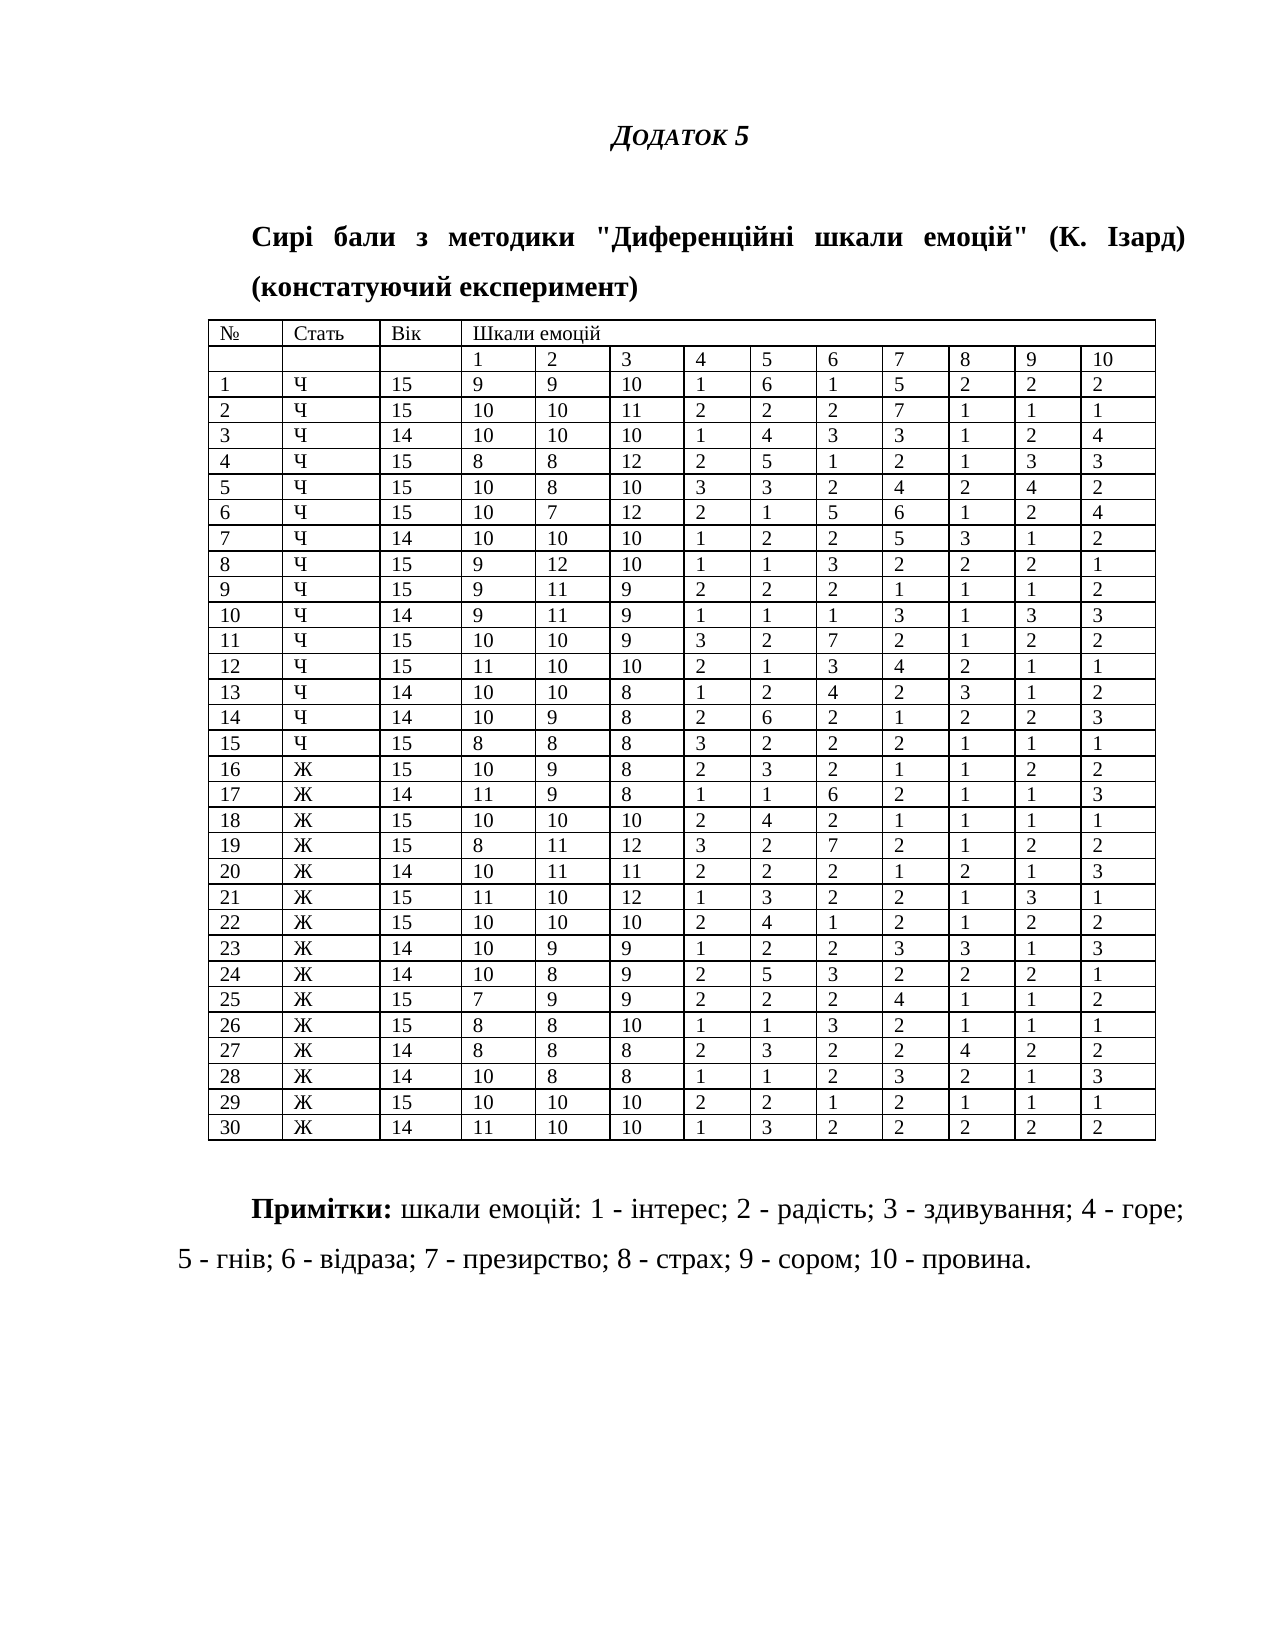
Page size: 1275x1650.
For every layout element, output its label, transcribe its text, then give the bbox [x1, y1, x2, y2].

table_cell Ч [283, 372, 379, 396]
table_cell 9 [209, 577, 282, 601]
table_cell 9 [611, 987, 683, 1011]
table_cell 15 [381, 731, 461, 755]
table_cell 3 [209, 423, 282, 447]
table_cell Ж [283, 808, 379, 832]
table_cell 11 [536, 833, 609, 857]
table_cell 2 [685, 577, 750, 601]
table_cell 9 [611, 577, 683, 601]
table_cell 1 [950, 1013, 1014, 1037]
table_cell 9 [536, 372, 609, 396]
table_cell Ч [283, 680, 379, 704]
table_cell 11 [536, 577, 609, 601]
table_cell 3 [751, 885, 816, 909]
table_cell 9 [536, 987, 609, 1011]
table_cell 2 [817, 987, 882, 1011]
table_cell 2 [883, 962, 948, 986]
table_cell 2 [817, 936, 882, 960]
table_cell 6 [817, 782, 882, 806]
table_cell 1 [1082, 885, 1155, 909]
table_cell 1 [1016, 936, 1080, 960]
table_cell 14 [381, 603, 461, 627]
table_cell 14 [381, 782, 461, 806]
table_cell 22 [209, 910, 282, 934]
table_cell Ч [283, 577, 379, 601]
table_cell 2 [1082, 526, 1155, 550]
table_cell 4 [883, 987, 948, 1011]
table_cell 10 [611, 475, 683, 499]
table_cell 4 [685, 347, 750, 371]
table_cell 10 [462, 962, 535, 986]
table_cell 16 [209, 757, 282, 781]
table_cell Ж [283, 833, 379, 857]
table_cell 2 [883, 1090, 948, 1114]
table_cell 9 [536, 936, 609, 960]
table_cell 15 [381, 628, 461, 652]
table_cell 12 [611, 500, 683, 524]
table_cell 2 [685, 500, 750, 524]
table_cell 6 [751, 705, 816, 729]
table_cell 2 [883, 1013, 948, 1037]
table_cell 9 [462, 577, 535, 601]
table_cell 14 [381, 1064, 461, 1088]
table_cell 2 [817, 731, 882, 755]
table_cell 9 [611, 962, 683, 986]
table_cell 9 [536, 705, 609, 729]
table_cell 9 [462, 552, 535, 576]
table_cell 1 [751, 1013, 816, 1037]
table_cell 9 [536, 757, 609, 781]
table_cell 12 [611, 449, 683, 473]
table_cell 4 [1082, 423, 1155, 447]
table_cell 2 [1016, 962, 1080, 986]
table_cell 10 [462, 526, 535, 550]
table_cell 15 [209, 731, 282, 755]
table_cell [209, 347, 282, 371]
table_cell 10 [462, 398, 535, 422]
table_cell 2 [817, 1064, 882, 1088]
table_cell 2 [817, 577, 882, 601]
table_cell 1 [950, 628, 1014, 652]
table_cell 15 [381, 1013, 461, 1037]
table_cell 8 [611, 782, 683, 806]
table_cell 2 [685, 705, 750, 729]
table_cell 13 [209, 680, 282, 704]
table_cell 7 [536, 500, 609, 524]
table_cell 1 [950, 833, 1014, 857]
table_cell 1 [462, 347, 535, 371]
table_cell 1 [1016, 1064, 1080, 1088]
table_cell 2 [1082, 372, 1155, 396]
table_cell 14 [381, 680, 461, 704]
table_cell 18 [209, 808, 282, 832]
table_cell 8 [536, 731, 609, 755]
table_cell 7 [883, 347, 948, 371]
table_cell Ч [283, 731, 379, 755]
table_cell 9 [462, 372, 535, 396]
table_cell 2 [950, 475, 1014, 499]
table_header Стать [283, 321, 379, 345]
table_cell 3 [950, 936, 1014, 960]
table_cell 2 [1016, 833, 1080, 857]
table_cell 14 [381, 936, 461, 960]
table_cell 1 [1016, 859, 1080, 883]
table_cell 2 [685, 962, 750, 986]
table_cell 14 [381, 1115, 461, 1139]
table_cell 3 [883, 936, 948, 960]
table_cell 10 [536, 808, 609, 832]
table_cell 1 [950, 423, 1014, 447]
table_cell 1 [883, 577, 948, 601]
table_cell 1 [817, 449, 882, 473]
table_cell 3 [1082, 782, 1155, 806]
table_cell 15 [381, 449, 461, 473]
table_cell 10 [462, 859, 535, 883]
table_cell 2 [817, 398, 882, 422]
table_cell 8 [536, 475, 609, 499]
table_cell 2 [817, 885, 882, 909]
table_cell 10 [611, 526, 683, 550]
table_cell 2 [685, 757, 750, 781]
table_cell 3 [817, 1013, 882, 1037]
table_cell 1 [883, 808, 948, 832]
table_cell 2 [685, 1090, 750, 1114]
table_cell 2 [1016, 910, 1080, 934]
table_cell Ж [283, 1013, 379, 1037]
table_cell 1 [1016, 731, 1080, 755]
table_cell 2 [950, 859, 1014, 883]
table_cell Ч [283, 603, 379, 627]
table_cell 10 [536, 910, 609, 934]
table_cell 8 [209, 552, 282, 576]
table_cell 17 [209, 782, 282, 806]
table_cell 7 [883, 398, 948, 422]
table_cell Ж [283, 910, 379, 934]
table_cell 2 [1016, 372, 1080, 396]
table_cell 1 [1016, 987, 1080, 1011]
table_cell 10 [611, 1090, 683, 1114]
table_cell Ч [283, 475, 379, 499]
table_header Шкали емоцій [462, 321, 1155, 345]
table_cell 14 [381, 859, 461, 883]
table_cell 10 [462, 1090, 535, 1114]
table_cell 2 [950, 552, 1014, 576]
table_cell 3 [685, 628, 750, 652]
table_cell 2 [950, 1115, 1014, 1139]
table_cell 10 [462, 680, 535, 704]
table_cell 7 [462, 987, 535, 1011]
table_cell 3 [611, 347, 683, 371]
table_cell 3 [1016, 603, 1080, 627]
table_cell 1 [685, 526, 750, 550]
table_cell 3 [1082, 449, 1155, 473]
table_cell 1 [1082, 1013, 1155, 1037]
table_cell 2 [883, 449, 948, 473]
table_cell 1 [1082, 962, 1155, 986]
table_cell 11 [462, 654, 535, 678]
table_cell 1 [751, 552, 816, 576]
table_cell 10 [611, 808, 683, 832]
table_header Вік [381, 321, 461, 345]
table_cell 1 [950, 577, 1014, 601]
table_cell Ж [283, 782, 379, 806]
table_cell 15 [381, 654, 461, 678]
table_cell 8 [611, 1064, 683, 1088]
table_cell 7 [817, 833, 882, 857]
table_cell 2 [883, 833, 948, 857]
table_cell 1 [1016, 808, 1080, 832]
table_cell 2 [751, 680, 816, 704]
table_cell 8 [462, 1038, 535, 1062]
table_cell 2 [817, 859, 882, 883]
table_cell 1 [685, 1115, 750, 1139]
table_cell 12 [209, 654, 282, 678]
table_cell 1 [751, 500, 816, 524]
table_cell 3 [883, 423, 948, 447]
table_cell 2 [883, 731, 948, 755]
table_cell Ж [283, 962, 379, 986]
table_cell 1 [751, 654, 816, 678]
table_cell 2 [685, 654, 750, 678]
table_cell Ч [283, 654, 379, 678]
table_cell 2 [1016, 552, 1080, 576]
table_cell 2 [1016, 757, 1080, 781]
table_cell 9 [462, 603, 535, 627]
table_cell 10 [611, 423, 683, 447]
table_cell 15 [381, 757, 461, 781]
table_cell 1 [950, 500, 1014, 524]
table_cell 1 [950, 603, 1014, 627]
table_cell 10 [536, 398, 609, 422]
table_cell 2 [883, 885, 948, 909]
table_cell Ч [283, 705, 379, 729]
table_cell 1 [1082, 731, 1155, 755]
table_cell 2 [950, 962, 1014, 986]
table_cell Ж [283, 936, 379, 960]
table_cell 10 [611, 1115, 683, 1139]
table_cell 1 [685, 372, 750, 396]
table_cell 15 [381, 808, 461, 832]
table_cell 2 [685, 808, 750, 832]
table_cell 11 [536, 859, 609, 883]
table_cell Ч [283, 552, 379, 576]
table_cell 10 [536, 423, 609, 447]
table_cell 8 [536, 1013, 609, 1037]
table_cell 1 [685, 1064, 750, 1088]
table_cell Ж [283, 1038, 379, 1062]
table_cell 2 [1082, 628, 1155, 652]
table_cell 1 [1016, 1013, 1080, 1037]
table_cell 21 [209, 885, 282, 909]
table_cell 4 [1082, 500, 1155, 524]
table_cell 2 [751, 398, 816, 422]
table_cell 10 [462, 628, 535, 652]
table_cell 1 [1082, 1090, 1155, 1114]
table_cell 10 [462, 757, 535, 781]
table_cell 4 [950, 1038, 1014, 1062]
table_cell 10 [611, 552, 683, 576]
table_cell 1 [685, 680, 750, 704]
table_cell 2 [1016, 1115, 1080, 1139]
table_cell 15 [381, 398, 461, 422]
table_cell 1 [950, 885, 1014, 909]
table_cell 8 [536, 962, 609, 986]
table_cell 3 [950, 680, 1014, 704]
table_cell 10 [536, 885, 609, 909]
table_cell 1 [817, 372, 882, 396]
table_cell 2 [817, 705, 882, 729]
table_cell 9 [611, 628, 683, 652]
table_cell 2 [209, 398, 282, 422]
table_cell 1 [1016, 526, 1080, 550]
table_cell 6 [817, 347, 882, 371]
table_cell 1 [1082, 552, 1155, 576]
table_cell 1 [1016, 680, 1080, 704]
table_cell 8 [462, 731, 535, 755]
table_cell 3 [751, 475, 816, 499]
table_cell Ж [283, 885, 379, 909]
table_cell 19 [209, 833, 282, 857]
table_cell 7 [209, 526, 282, 550]
table_cell 2 [883, 910, 948, 934]
table_cell 2 [1016, 423, 1080, 447]
table_cell 2 [751, 987, 816, 1011]
table_cell 29 [209, 1090, 282, 1114]
table_cell 8 [611, 680, 683, 704]
table_cell 1 [817, 1090, 882, 1114]
table_cell 11 [462, 1115, 535, 1139]
table_cell 3 [817, 423, 882, 447]
table_cell 10 [611, 910, 683, 934]
table_cell 8 [536, 1038, 609, 1062]
table_cell Ч [283, 500, 379, 524]
table_cell 2 [751, 526, 816, 550]
table_cell 1 [685, 1013, 750, 1037]
table_cell 3 [883, 603, 948, 627]
table_cell 5 [751, 962, 816, 986]
table_cell 11 [611, 859, 683, 883]
table_cell 9 [536, 782, 609, 806]
table_cell 30 [209, 1115, 282, 1139]
table_header № [209, 321, 282, 345]
table_cell 8 [611, 1038, 683, 1062]
table_cell 10 [462, 705, 535, 729]
table_cell 1 [950, 398, 1014, 422]
table_cell 5 [883, 372, 948, 396]
table_cell 15 [381, 1090, 461, 1114]
table_cell 1 [950, 987, 1014, 1011]
table_cell 1 [751, 603, 816, 627]
table_cell 14 [381, 1038, 461, 1062]
text Примітки: шкали емоцій: 1 - інтерес; 2 - радість; 3 - здивування; 4 - горе; 5 - гнів; 6 - відраза; 7 - презирство; 8 - страх; 9 - сором; 10 - провина. [177, 1191, 1186, 1275]
table_cell 3 [751, 757, 816, 781]
table_cell 2 [685, 1038, 750, 1062]
table_cell 4 [1016, 475, 1080, 499]
table_cell 3 [1016, 449, 1080, 473]
table_cell 2 [751, 577, 816, 601]
table_cell 15 [381, 500, 461, 524]
table_cell 1 [950, 808, 1014, 832]
table_cell Ж [283, 987, 379, 1011]
table_cell 2 [817, 757, 882, 781]
table_cell 8 [611, 757, 683, 781]
table_cell 8 [536, 1064, 609, 1088]
table_cell 9 [1016, 347, 1080, 371]
table_cell 4 [751, 808, 816, 832]
table_cell 1 [209, 372, 282, 396]
table_cell 5 [751, 347, 816, 371]
table_cell 1 [685, 782, 750, 806]
table_cell 2 [1016, 705, 1080, 729]
table_cell 2 [751, 731, 816, 755]
table_cell 3 [1082, 859, 1155, 883]
table_cell 1 [950, 782, 1014, 806]
table_cell 14 [381, 705, 461, 729]
table_cell 1 [1082, 808, 1155, 832]
table_cell 1 [883, 859, 948, 883]
table_cell 12 [536, 552, 609, 576]
table_cell 3 [817, 552, 882, 576]
table_cell 20 [209, 859, 282, 883]
table_cell 3 [1082, 603, 1155, 627]
table_cell 3 [751, 1038, 816, 1062]
table_cell 10 [536, 680, 609, 704]
table_cell 7 [817, 628, 882, 652]
table_cell 26 [209, 1013, 282, 1037]
table_cell 2 [1082, 757, 1155, 781]
table_cell 4 [209, 449, 282, 473]
table_cell 2 [1082, 680, 1155, 704]
table_cell [283, 347, 379, 371]
table_cell 10 [536, 1090, 609, 1114]
table_cell 25 [209, 987, 282, 1011]
table_cell 15 [381, 577, 461, 601]
table_cell 6 [209, 500, 282, 524]
table_cell 1 [950, 757, 1014, 781]
table_cell Ч [283, 398, 379, 422]
table_cell 10 [462, 936, 535, 960]
table_cell 23 [209, 936, 282, 960]
table_cell 8 [611, 705, 683, 729]
table_cell 2 [1082, 987, 1155, 1011]
table_cell 24 [209, 962, 282, 986]
table_cell 3 [1016, 885, 1080, 909]
table_cell 3 [685, 731, 750, 755]
table_cell 2 [751, 833, 816, 857]
table_cell 10 [462, 500, 535, 524]
table_cell 2 [950, 372, 1014, 396]
table_cell 11 [462, 782, 535, 806]
table_cell 3 [817, 962, 882, 986]
table_cell Ж [283, 1090, 379, 1114]
table_cell 10 [536, 526, 609, 550]
table_cell 8 [611, 731, 683, 755]
table_cell 2 [751, 936, 816, 960]
table_cell 8 [950, 347, 1014, 371]
table_cell 1 [883, 757, 948, 781]
table_cell 1 [950, 731, 1014, 755]
table_cell 1 [950, 449, 1014, 473]
table_cell 15 [381, 552, 461, 576]
table_cell Ж [283, 1064, 379, 1088]
table_cell 14 [381, 423, 461, 447]
table_cell 1 [751, 1064, 816, 1088]
table_cell 3 [1082, 1064, 1155, 1088]
table_cell 2 [1082, 577, 1155, 601]
table_cell Ч [283, 526, 379, 550]
table_cell 2 [1082, 833, 1155, 857]
table_cell 10 [611, 372, 683, 396]
table_cell 11 [536, 603, 609, 627]
table_cell 10 [611, 654, 683, 678]
table_cell 14 [381, 962, 461, 986]
table_cell Ч [283, 449, 379, 473]
table_cell 3 [1082, 936, 1155, 960]
table_cell 10 [1082, 347, 1155, 371]
table_cell 1 [1016, 654, 1080, 678]
table_cell 15 [381, 987, 461, 1011]
text Додаток 5 [177, 118, 1186, 152]
table_cell 2 [950, 1064, 1014, 1088]
table_cell 5 [817, 500, 882, 524]
table_cell 8 [536, 449, 609, 473]
table_cell Ж [283, 1115, 379, 1139]
table_cell 2 [817, 475, 882, 499]
table_cell 2 [950, 705, 1014, 729]
table_cell 2 [685, 910, 750, 934]
table_cell 3 [883, 1064, 948, 1088]
table_cell 10 [462, 1064, 535, 1088]
table_cell 15 [381, 833, 461, 857]
table_cell 2 [817, 1038, 882, 1062]
table_cell 15 [381, 475, 461, 499]
table_cell 11 [611, 398, 683, 422]
table_cell 2 [883, 552, 948, 576]
table_cell 1 [685, 885, 750, 909]
table_cell 5 [883, 526, 948, 550]
table_cell 27 [209, 1038, 282, 1062]
table_cell 28 [209, 1064, 282, 1088]
table_cell 1 [685, 603, 750, 627]
table_cell 2 [1082, 475, 1155, 499]
table_cell 1 [950, 910, 1014, 934]
table_cell 10 [536, 628, 609, 652]
table_cell 4 [751, 910, 816, 934]
table_cell 1 [1016, 782, 1080, 806]
table_cell 2 [685, 398, 750, 422]
table_cell 1 [685, 936, 750, 960]
table_cell Ч [283, 628, 379, 652]
table_cell 2 [751, 628, 816, 652]
table_cell 2 [751, 1090, 816, 1114]
table_cell 14 [209, 705, 282, 729]
table_cell 5 [209, 475, 282, 499]
table_cell 2 [751, 859, 816, 883]
table_cell 15 [381, 372, 461, 396]
table_cell 12 [611, 833, 683, 857]
table_cell 9 [611, 603, 683, 627]
table_cell 1 [685, 552, 750, 576]
table_cell 6 [751, 372, 816, 396]
table_cell 11 [209, 628, 282, 652]
table_cell 8 [462, 449, 535, 473]
table_cell 15 [381, 885, 461, 909]
table_cell 10 [462, 808, 535, 832]
table_cell 1 [751, 782, 816, 806]
table_cell 2 [1016, 628, 1080, 652]
table_cell 10 [209, 603, 282, 627]
table_cell 2 [1016, 500, 1080, 524]
table_cell 2 [685, 987, 750, 1011]
table_cell 2 [1016, 1038, 1080, 1062]
table_cell Ж [283, 757, 379, 781]
table_cell 1 [817, 910, 882, 934]
table_cell 10 [536, 654, 609, 678]
table_cell 3 [751, 1115, 816, 1139]
table_cell 3 [685, 833, 750, 857]
table_cell 2 [883, 680, 948, 704]
table_cell 1 [1016, 1090, 1080, 1114]
table_cell 10 [462, 423, 535, 447]
text Сирі бали з методики "Диференційні шкали емоцій" (К. Ізард) (констатуючий експеримент) [251, 219, 1186, 303]
table_cell [381, 347, 461, 371]
table_cell 2 [883, 628, 948, 652]
table_cell 9 [611, 936, 683, 960]
table_cell 4 [817, 680, 882, 704]
table_cell 1 [1016, 398, 1080, 422]
table_cell 1 [1016, 577, 1080, 601]
table_cell Ч [283, 423, 379, 447]
table_cell 10 [536, 1115, 609, 1139]
table_cell 4 [883, 475, 948, 499]
table_cell 2 [817, 1115, 882, 1139]
table_cell 6 [883, 500, 948, 524]
table_cell 1 [817, 603, 882, 627]
table_cell 1 [1082, 654, 1155, 678]
table_cell 5 [751, 449, 816, 473]
table_cell 3 [685, 475, 750, 499]
table_cell 2 [685, 449, 750, 473]
table_cell 8 [462, 1013, 535, 1037]
table_cell 1 [685, 423, 750, 447]
table_cell 1 [950, 1090, 1014, 1114]
table_cell 3 [817, 654, 882, 678]
table_cell 10 [611, 1013, 683, 1037]
table_cell 12 [611, 885, 683, 909]
table_cell Ж [283, 859, 379, 883]
table_cell 10 [462, 475, 535, 499]
table_cell 8 [462, 833, 535, 857]
table_cell 2 [1082, 910, 1155, 934]
table_cell 14 [381, 526, 461, 550]
table_cell 11 [462, 885, 535, 909]
table_cell 2 [685, 859, 750, 883]
table_cell 3 [950, 526, 1014, 550]
table_cell 2 [817, 526, 882, 550]
table_cell 2 [1082, 1115, 1155, 1139]
table_cell 3 [1082, 705, 1155, 729]
table_cell 2 [536, 347, 609, 371]
table_cell 4 [751, 423, 816, 447]
table_cell 2 [883, 1038, 948, 1062]
table_cell 2 [817, 808, 882, 832]
table_cell 15 [381, 910, 461, 934]
table_cell 2 [883, 1115, 948, 1139]
table_cell 4 [883, 654, 948, 678]
table_cell 10 [462, 910, 535, 934]
table_cell 2 [883, 782, 948, 806]
table_cell 2 [950, 654, 1014, 678]
table_cell 1 [1082, 398, 1155, 422]
table_cell 2 [1082, 1038, 1155, 1062]
table_cell 1 [883, 705, 948, 729]
